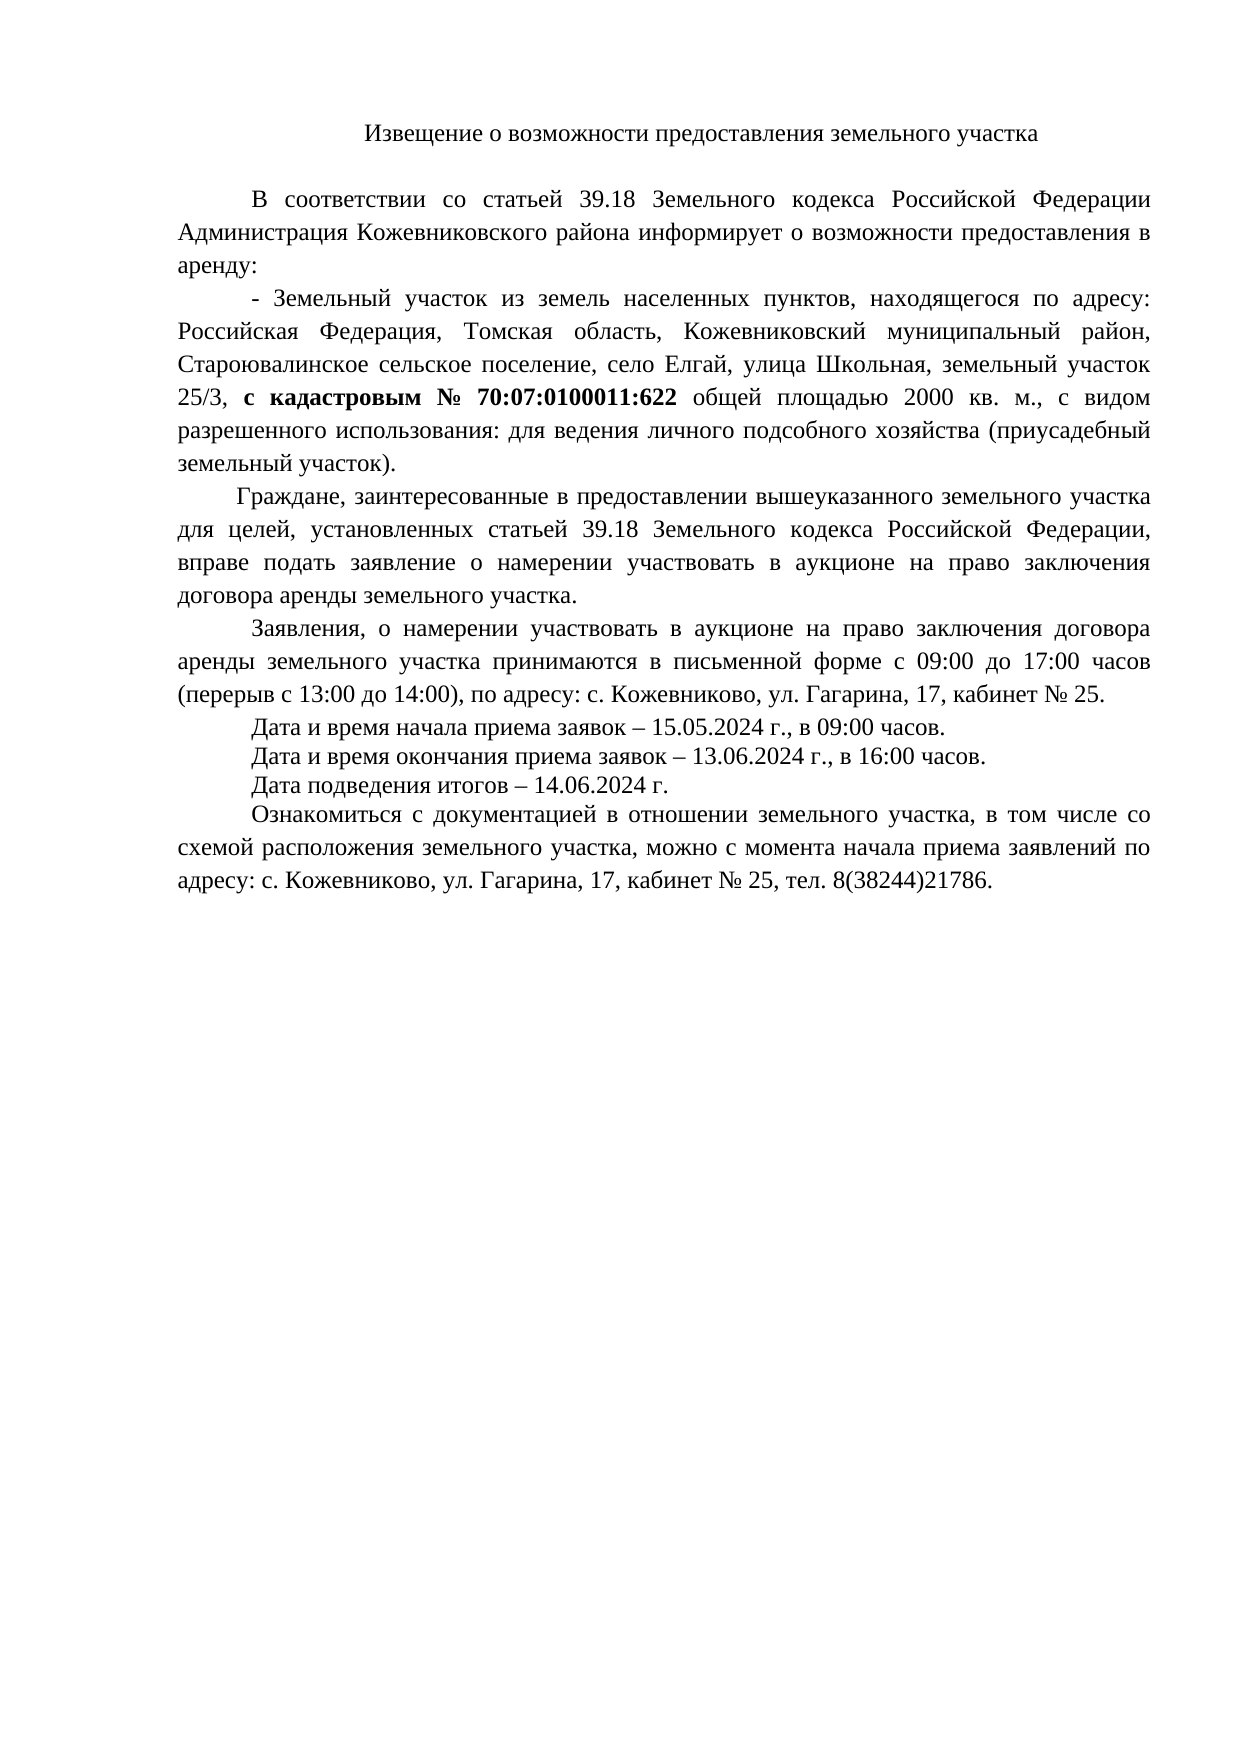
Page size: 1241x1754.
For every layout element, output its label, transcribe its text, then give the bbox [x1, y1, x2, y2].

text Ознакомиться с документацией в отношении земельного участка, в том числе со схемой расположения земельного участка, можно с момента начала приема заявлений по адресу: с. Кожевниково, ул. Гагарина, 17, кабинет № 25, тел. 8(38244)21786. [177, 799, 1152, 893]
text Дата и время начала приема заявок – 15.05.2024 г., в 09:00 часов. [177, 712, 1152, 741]
text - Земельный участок из земель населенных пунктов, находящегося по адресу: Российская Федерация, Томская область, Кожевниковский муниципальный район, Староювалинское сельское поселение, село Елгай, улица Школьная, земельный участок 25/3, с кадастровым № 70:07:0100011:622 общей площадью 2000 кв. м., с видом разрешенного использования: для ведения личного подсобного хозяйства (приусадебный земельный участок). [177, 283, 1152, 477]
text В соответствии со статьей 39.18 Земельного кодекса Российской Федерации Администрация Кожевниковского района информирует о возможности предоставления в аренду: [177, 184, 1152, 279]
text Извещение о возможности предоставления земельного участка [177, 118, 1152, 147]
text Дата и время окончания приема заявок – 13.06.2024 г., в 16:00 часов. [177, 741, 1152, 770]
text Дата подведения итогов – 14.06.2024 г. [177, 770, 1152, 799]
text Граждане, заинтересованные в предоставлении вышеуказанного земельного участка для целей, установленных статьей 39.18 Земельного кодекса Российской Федерации, вправе подать заявление о намерении участвовать в аукционе на право заключения договора аренды земельного участка. [177, 481, 1152, 609]
text Заявления, о намерении участвовать в аукционе на право заключения договора аренды земельного участка принимаются в письменной форме с 09:00 до 17:00 часов (перерыв с 13:00 до 14:00), по адресу: с. Кожевниково, ул. Гагарина, 17, кабинет № 25. [177, 613, 1152, 708]
